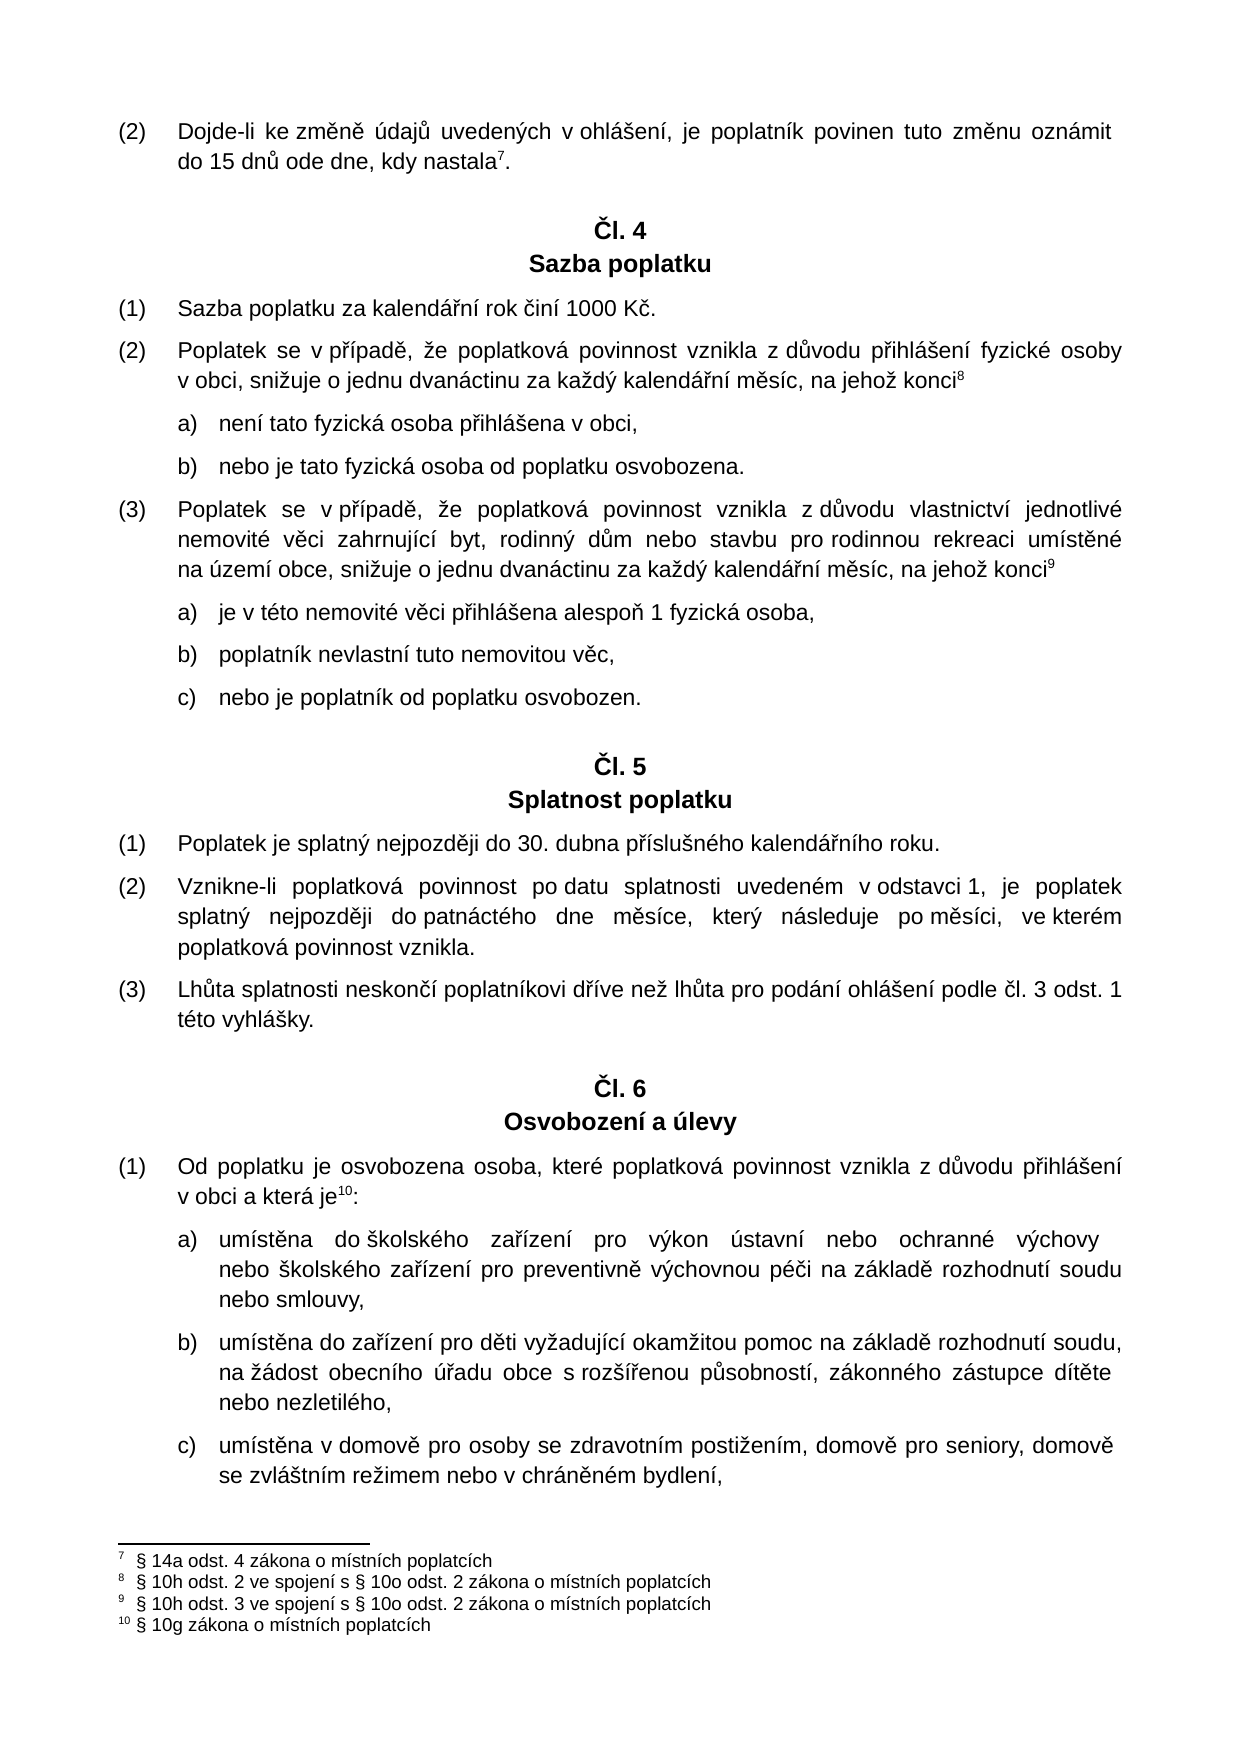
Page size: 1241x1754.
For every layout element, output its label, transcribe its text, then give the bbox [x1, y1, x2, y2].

list nebo je tato fyzická osoba od poplatku osvobozena. [177, 453, 1122, 479]
list Poplatek se v případě, že poplatková povinnost vznikla z důvodu vlastnictví jednotlivé nemovité věci zahrnující byt, rodinný dům nebo stavbu pro rodinnou rekreaci umístěné na území obce, snižuje o jednu dvanáctinu za každý kalendářní měsíc, na jehož konci [118, 496, 1122, 582]
subtitle Čl. 5 Splatnost poplatku [118, 752, 1122, 814]
list Poplatek je splatný nejpozději do 30. dubna příslušného kalendářního roku. [118, 830, 1122, 857]
list Poplatek se v případě, že poplatková povinnost vznikla z důvodu přihlášení fyzické osoby v obci, snižuje o jednu dvanáctinu za každý kalendářní měsíc, na jehož konci [118, 337, 1122, 394]
list Vznikne-li poplatková povinnost po datu splatnosti uvedeném v odstavci 1, je poplatek splatný nejpozději do patnáctého dne měsíce, který následuje po měsíci, ve kterém poplatková povinnost vznikla. [118, 873, 1122, 960]
list umístěna v domově pro osoby se zdravotním postižením, domově pro seniory, domově se zvláštním režimem nebo v chráněném bydlení, [177, 1432, 1122, 1488]
list umístěna do zařízení pro děti vyžadující okamžitou pomoc na základě rozhodnutí soudu, na žádost obecního úřadu obce s rozšířenou působností, zákonného zástupce dítěte nebo nezletilého, [177, 1329, 1122, 1416]
subtitle Čl. 6 Osvobození a úlevy [118, 1074, 1122, 1136]
list Od poplatku je osvobozena osoba, které poplatková povinnost vznikla z důvodu přihlášení v obci a která je: [118, 1153, 1122, 1209]
list není tato fyzická osoba přihlášena v obci, [177, 410, 1122, 437]
list poplatník nevlastní tuto nemovitou věc, [177, 641, 1122, 668]
list umístěna do školského zařízení pro výkon ústavní nebo ochranné výchovy nebo školského zařízení pro preventivně výchovnou péči na základě rozhodnutí soudu nebo smlouvy, [177, 1226, 1122, 1312]
subtitle Čl. 4 Sazba poplatku [118, 216, 1122, 278]
list je v této nemovité věci přihlášena alespoň 1 fyzická osoba, [177, 599, 1122, 625]
list Lhůta splatnosti neskončí poplatníkovi dříve než lhůta pro podání ohlášení podle čl. 3 odst. 1 této vyhlášky. [118, 976, 1122, 1033]
list Sazba poplatku za kalendářní rok činí 1000 Kč. [118, 294, 1122, 321]
list nebo je poplatník od poplatku osvobozen. [177, 684, 1122, 711]
list Dojde-li ke změně údajů uvedených v ohlášení, je poplatník povinen tuto změnu oznámit do 15 dnů ode dne, kdy nastala. [118, 118, 1122, 175]
